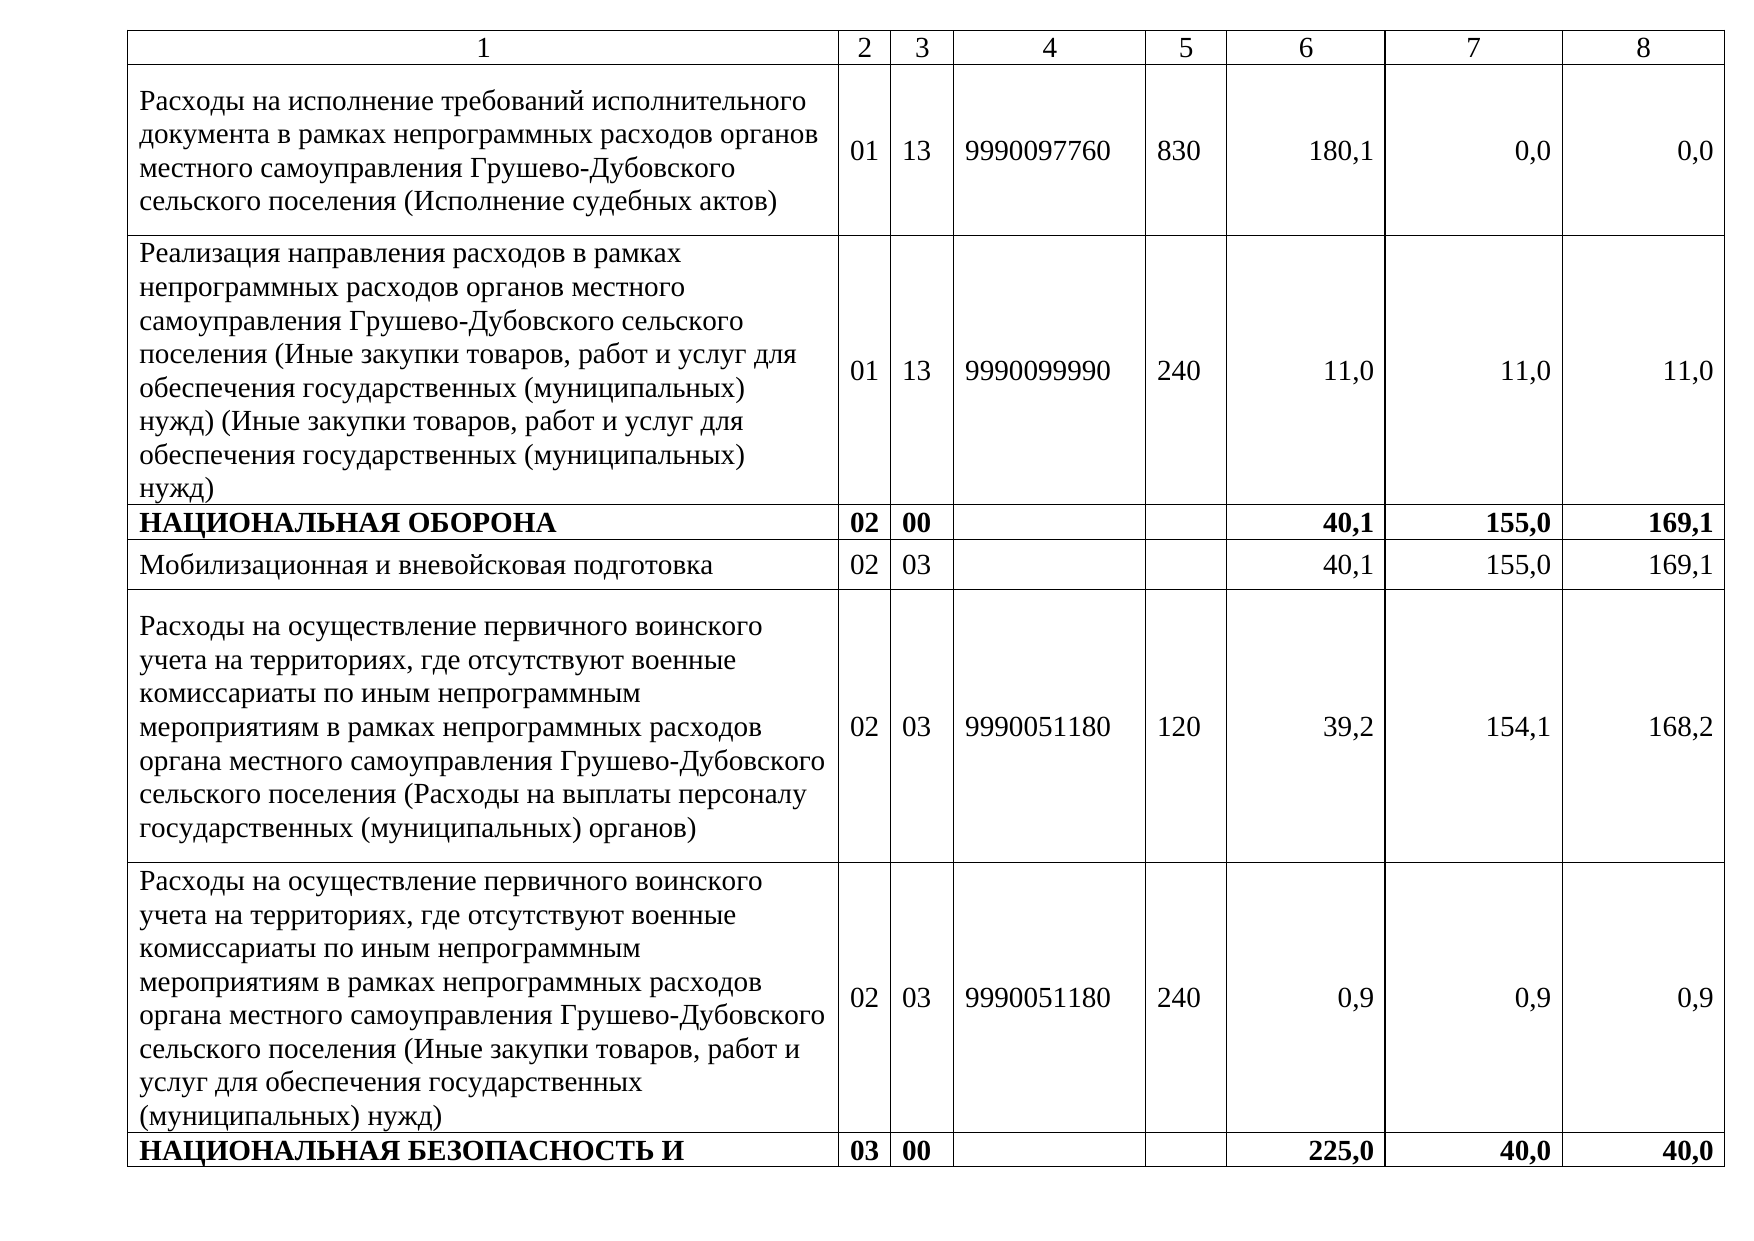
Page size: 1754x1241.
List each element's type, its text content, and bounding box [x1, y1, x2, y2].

table_header 1 [128, 31, 838, 64]
table_cell 155,0 [1386, 540, 1562, 588]
table_cell 13 [891, 65, 953, 234]
table_cell 0,9 [1563, 863, 1724, 1132]
table_cell 169,1 [1563, 505, 1724, 538]
table_cell 40,1 [1227, 540, 1384, 588]
table_cell [954, 505, 1145, 538]
table_cell [1146, 1133, 1226, 1166]
table_cell 169,1 [1563, 540, 1724, 588]
table_cell 03 [891, 590, 953, 862]
table_cell 11,0 [1563, 236, 1724, 504]
table_cell 240 [1146, 236, 1226, 504]
table_cell [954, 1133, 1145, 1166]
table_cell 11,0 [1227, 236, 1384, 504]
table_cell 180,1 [1227, 65, 1384, 234]
table_cell 13 [891, 236, 953, 504]
table_header 6 [1227, 31, 1384, 64]
table_cell 168,2 [1563, 590, 1724, 862]
table_cell 225,0 [1227, 1133, 1384, 1166]
table_cell [1146, 540, 1226, 588]
table_cell 830 [1146, 65, 1226, 234]
table_cell 9990097760 [954, 65, 1145, 234]
table_header 8 [1563, 31, 1724, 64]
table_cell [954, 540, 1145, 588]
table_cell Расходы на осуществление первичного воинского учета на территориях, где отсутствуют военные комиссариаты по иным непрограммным мероприятиям в рамках непрограммных расходов органа местного самоуправления Грушево-Дубовского сельского поселения (Иные закупки товаров, работ и услуг для обеспечения государственных (муниципальных) нужд) [128, 863, 838, 1132]
table_cell 9990051180 [954, 590, 1145, 862]
table_cell 0,0 [1386, 65, 1562, 234]
table_cell [1146, 505, 1226, 538]
table_cell 01 [839, 236, 890, 504]
table_cell 02 [839, 863, 890, 1132]
table_cell 01 [839, 65, 890, 234]
table_cell 02 [839, 540, 890, 588]
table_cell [128, 1133, 838, 1166]
table_cell 40,0 [1386, 1133, 1562, 1166]
table_cell 03 [891, 540, 953, 588]
table_header 7 [1386, 31, 1562, 64]
table_cell 02 [839, 505, 890, 538]
table_cell 40,0 [1563, 1133, 1724, 1166]
table_header 4 [954, 31, 1145, 64]
table_cell 11,0 [1386, 236, 1562, 504]
table_cell 03 [891, 863, 953, 1132]
table_cell 02 [839, 590, 890, 862]
table_cell Мобилизационная и вневойсковая подготовка [128, 540, 838, 588]
table_cell Расходы на исполнение требований исполнительного документа в рамках непрограммных расходов органов местного самоуправления Грушево-Дубовского сельского поселения (Исполнение судебных актов) [128, 65, 838, 234]
table_cell 155,0 [1386, 505, 1562, 538]
table_cell 39,2 [1227, 590, 1384, 862]
table_cell 120 [1146, 590, 1226, 862]
table_cell 0,9 [1386, 863, 1562, 1132]
table_cell 00 [891, 1133, 953, 1166]
table_cell Расходы на осуществление первичного воинского учета на территориях, где отсутствуют военные комиссариаты по иным непрограммным мероприятиям в рамках непрограммных расходов органа местного самоуправления Грушево-Дубовского сельского поселения (Расходы на выплаты персоналу государственных (муниципальных) органов) [128, 590, 838, 862]
table_cell Реализация направления расходов в рамках непрограммных расходов органов местного самоуправления Грушево-Дубовского сельского поселения (Иные закупки товаров, работ и услуг для обеспечения государственных (муниципальных) нужд) (Иные закупки товаров, работ и услуг для обеспечения государственных (муниципальных) нужд) [128, 236, 838, 504]
table_header 3 [891, 31, 953, 64]
table_cell 0,9 [1227, 863, 1384, 1132]
table_cell 240 [1146, 863, 1226, 1132]
table_cell 154,1 [1386, 590, 1562, 862]
table_cell 0,0 [1563, 65, 1724, 234]
table_header 5 [1146, 31, 1226, 64]
table_cell НАЦИОНАЛЬНАЯ ОБОРОНА [128, 505, 838, 538]
table_cell 00 [891, 505, 953, 538]
table_header 2 [839, 31, 890, 64]
table_cell 9990099990 [954, 236, 1145, 504]
table_cell 40,1 [1227, 505, 1384, 538]
table_cell 03 [839, 1133, 890, 1166]
table_cell 9990051180 [954, 863, 1145, 1132]
